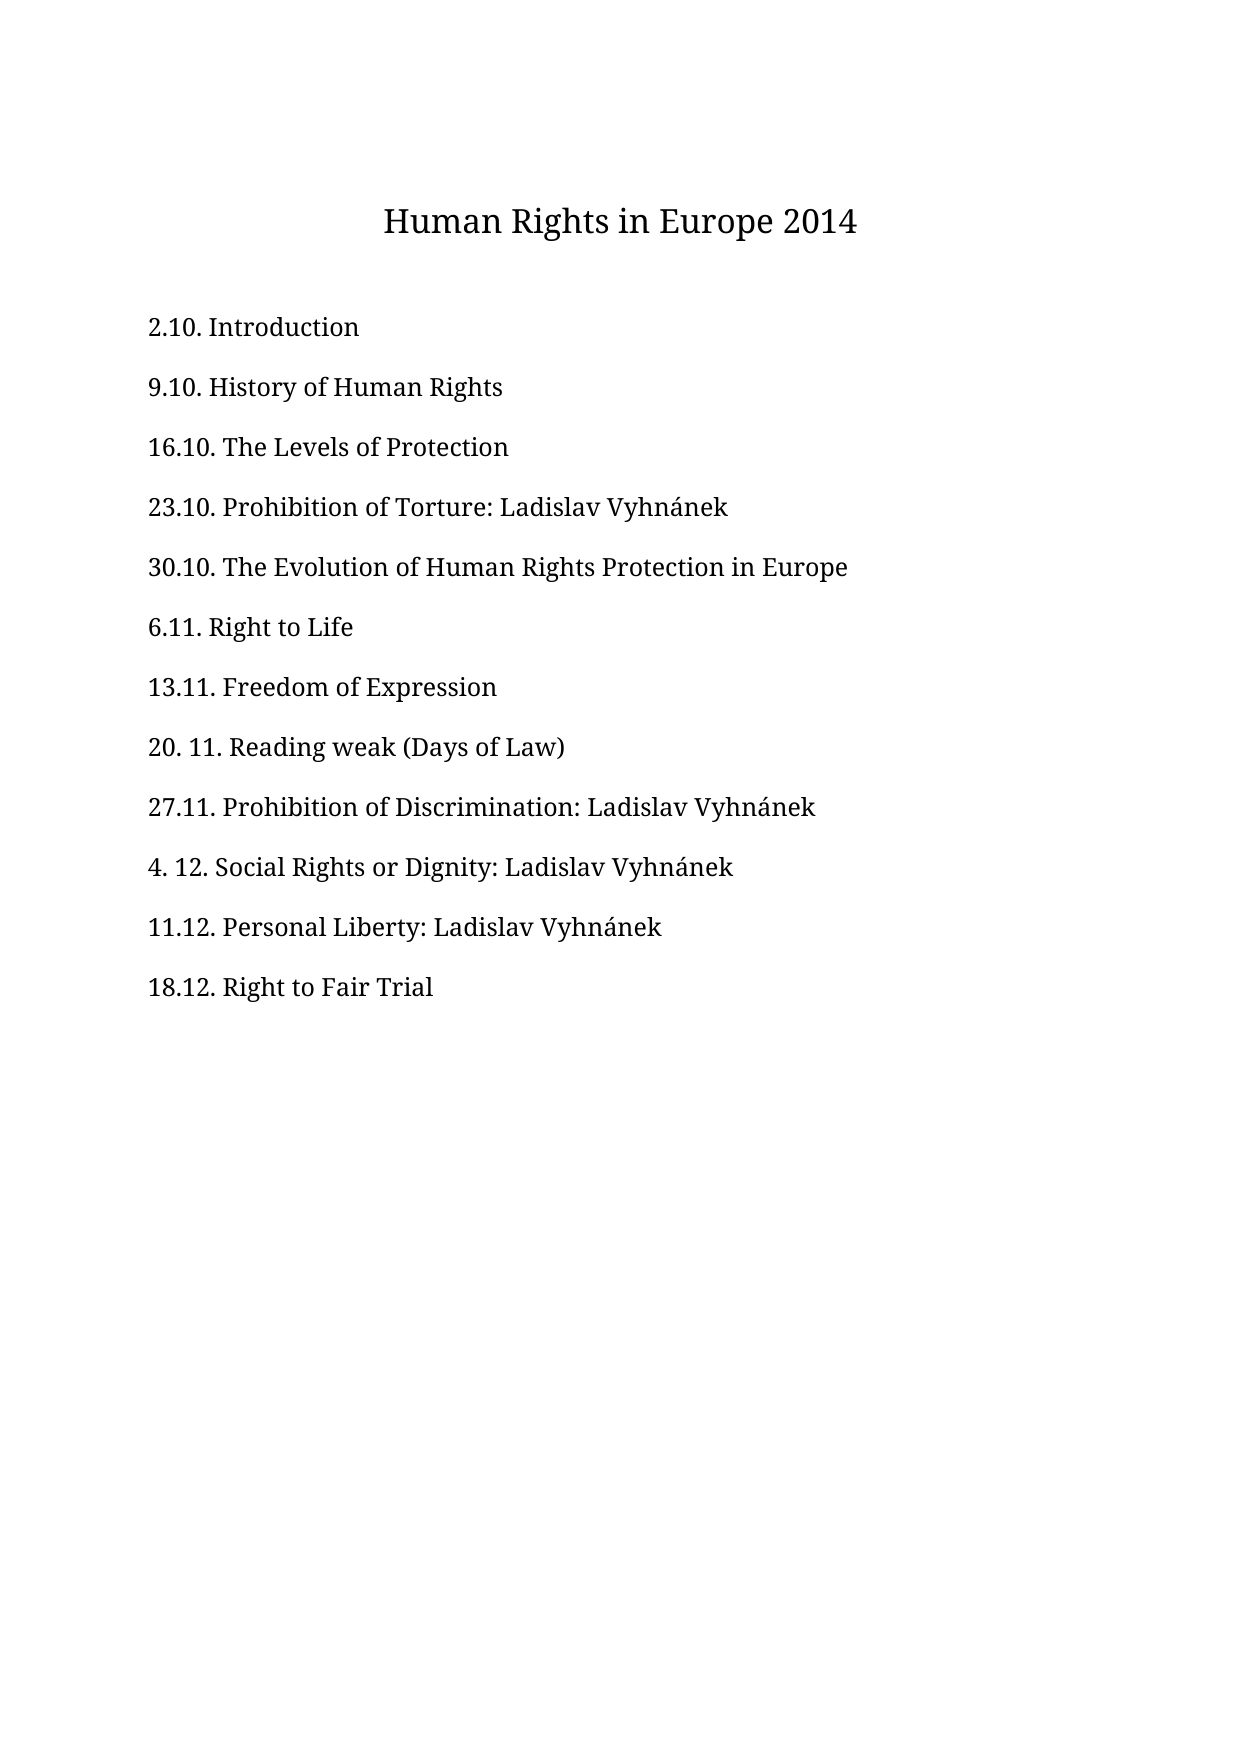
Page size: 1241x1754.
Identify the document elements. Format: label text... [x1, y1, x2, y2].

text 23.10. Prohibition of Torture: Ladislav Vyhnánek [148, 490, 1093, 524]
subtitle Human Rights in Europe 2014 [148, 198, 1093, 243]
text 11.12. Personal Liberty: Ladislav Vyhnánek [148, 910, 1093, 944]
text 2.10. Introduction [148, 310, 1093, 344]
text 4. 12. Social Rights or Dignity: Ladislav Vyhnánek [148, 850, 1093, 884]
text 13.11. Freedom of Expression [148, 670, 1093, 704]
text 27.11. Prohibition of Discrimination: Ladislav Vyhnánek [148, 790, 1093, 824]
text 18.12. Right to Fair Trial [148, 970, 1093, 1004]
text 6.11. Right to Life [148, 610, 1093, 644]
text 16.10. The Levels of Protection [148, 430, 1093, 464]
text 30.10. The Evolution of Human Rights Protection in Europe [148, 550, 1093, 584]
text 9.10. History of Human Rights [148, 370, 1093, 404]
text 20. 11. Reading weak (Days of Law) [148, 730, 1093, 764]
